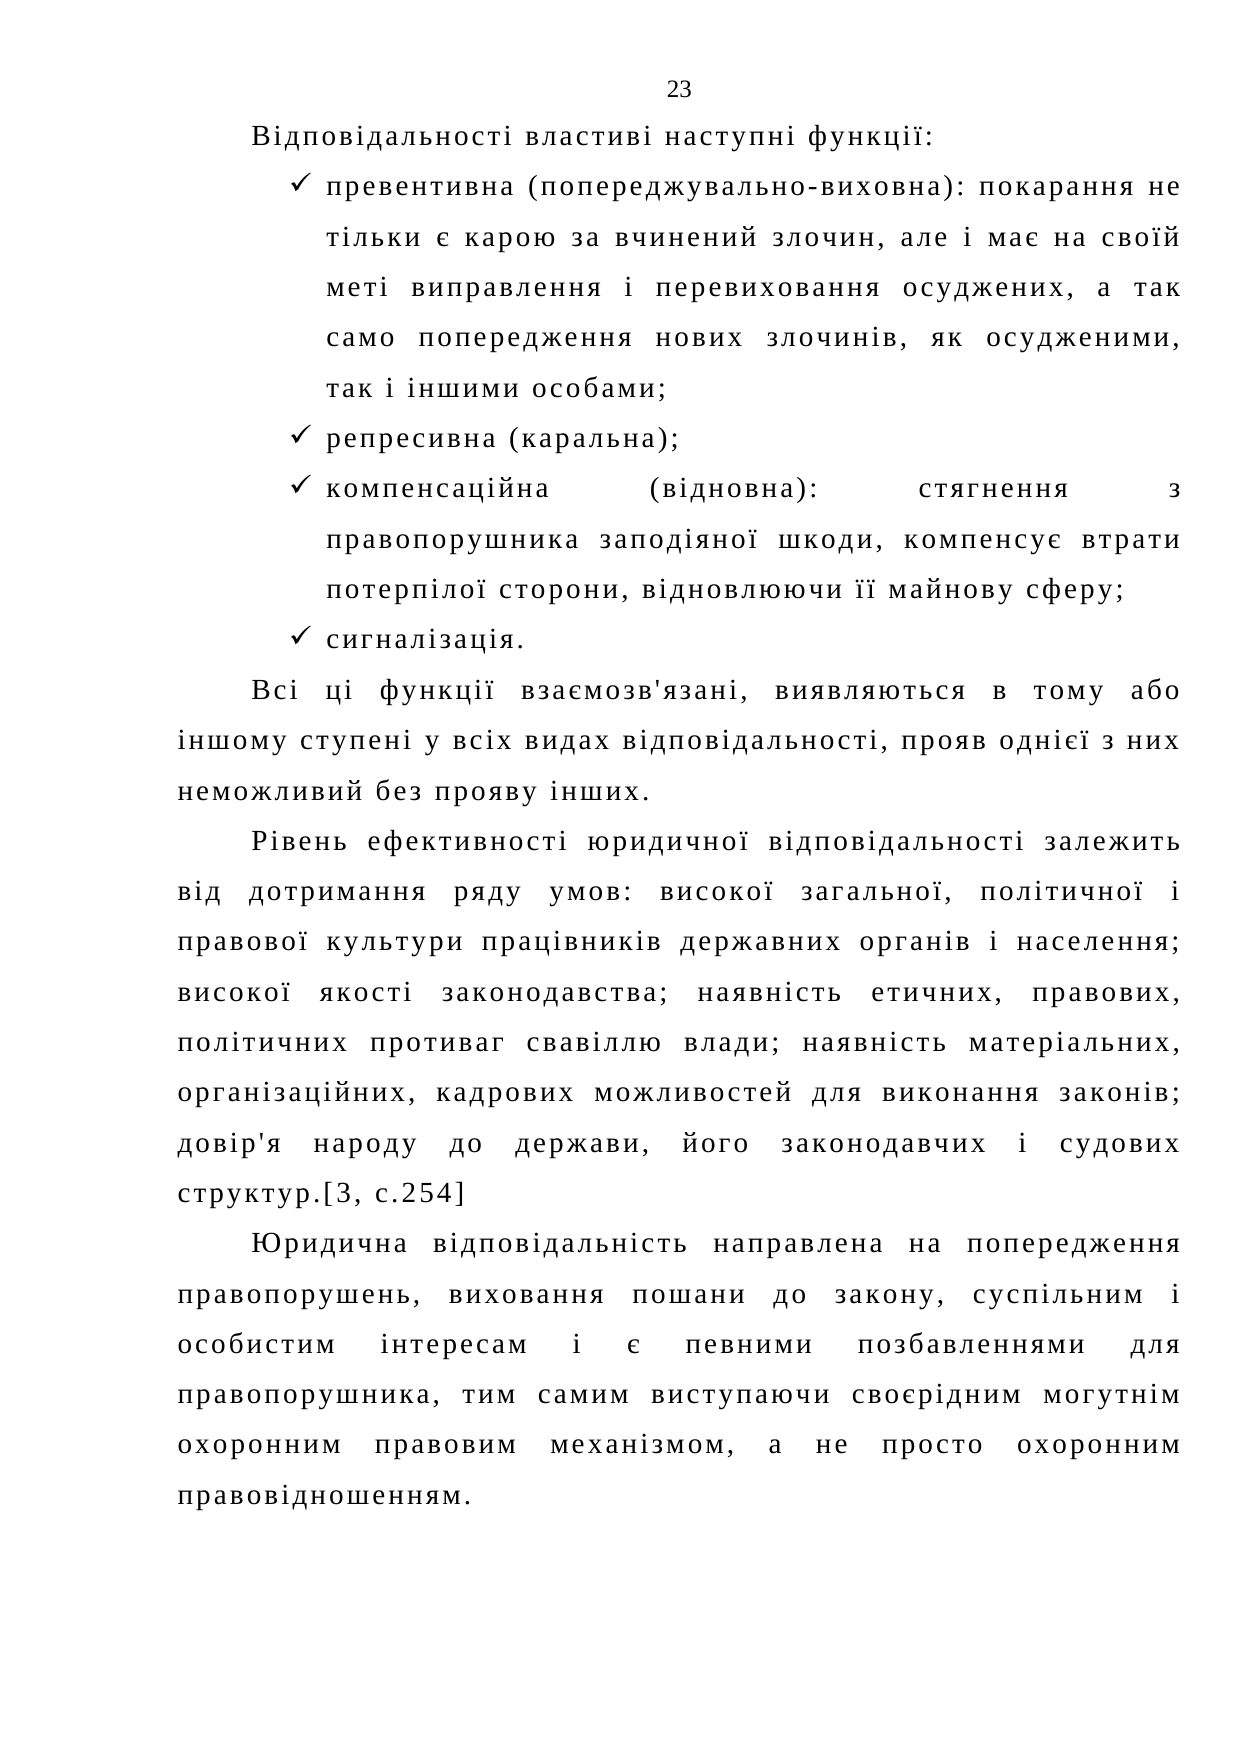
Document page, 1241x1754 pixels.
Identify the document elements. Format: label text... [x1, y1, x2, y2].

text Рівень ефективності юридичної відповідальності залежить від дотримання ряду умов: високої загальної, політичної і правової культури працівників державних органів і населення; високої якості законодавства; наявність етичних, правових, політичних противаг свавіллю влади; наявність матеріальних, організаційних, кадрових можливостей для виконання законів; довір'я народу до держави, його законодавчих і судових структур.[3, c.254] [177, 823, 1181, 1209]
list сигналізація. [288, 622, 1181, 655]
list компенсаційна (відновна): стягнення з правопорушника заподіяної шкоди, компенсує втрати потерпілої сторони, відновлюючи її майнову сферу; [288, 471, 1181, 605]
text Всі ці функції взаємозв'язані, виявляються в тому або іншому ступені у всіх видах відповідальності, прояв однієї з них неможливий без прояву інших. [177, 672, 1181, 806]
list превентивна (попереджувально-виховна): покарання не тільки є карою за вчинений злочин, але і має на своїй меті виправлення і перевиховання осуджених, а так само попередження нових злочинів, як осудженими, так і іншими особами; [288, 168, 1181, 403]
text Відповідальності властиві наступні функції: [177, 118, 1181, 152]
text Юридична відповідальність направлена на попередження правопорушень, виховання пошани до закону, суспільним і особистим інтересам і є певними позбавленнями для правопорушника, тим самим виступаючи своєрідним могутнім охоронним правовим механізмом, а не просто охоронним правовідношенням. [177, 1225, 1181, 1511]
list репресивна (каральна); [288, 420, 1181, 454]
